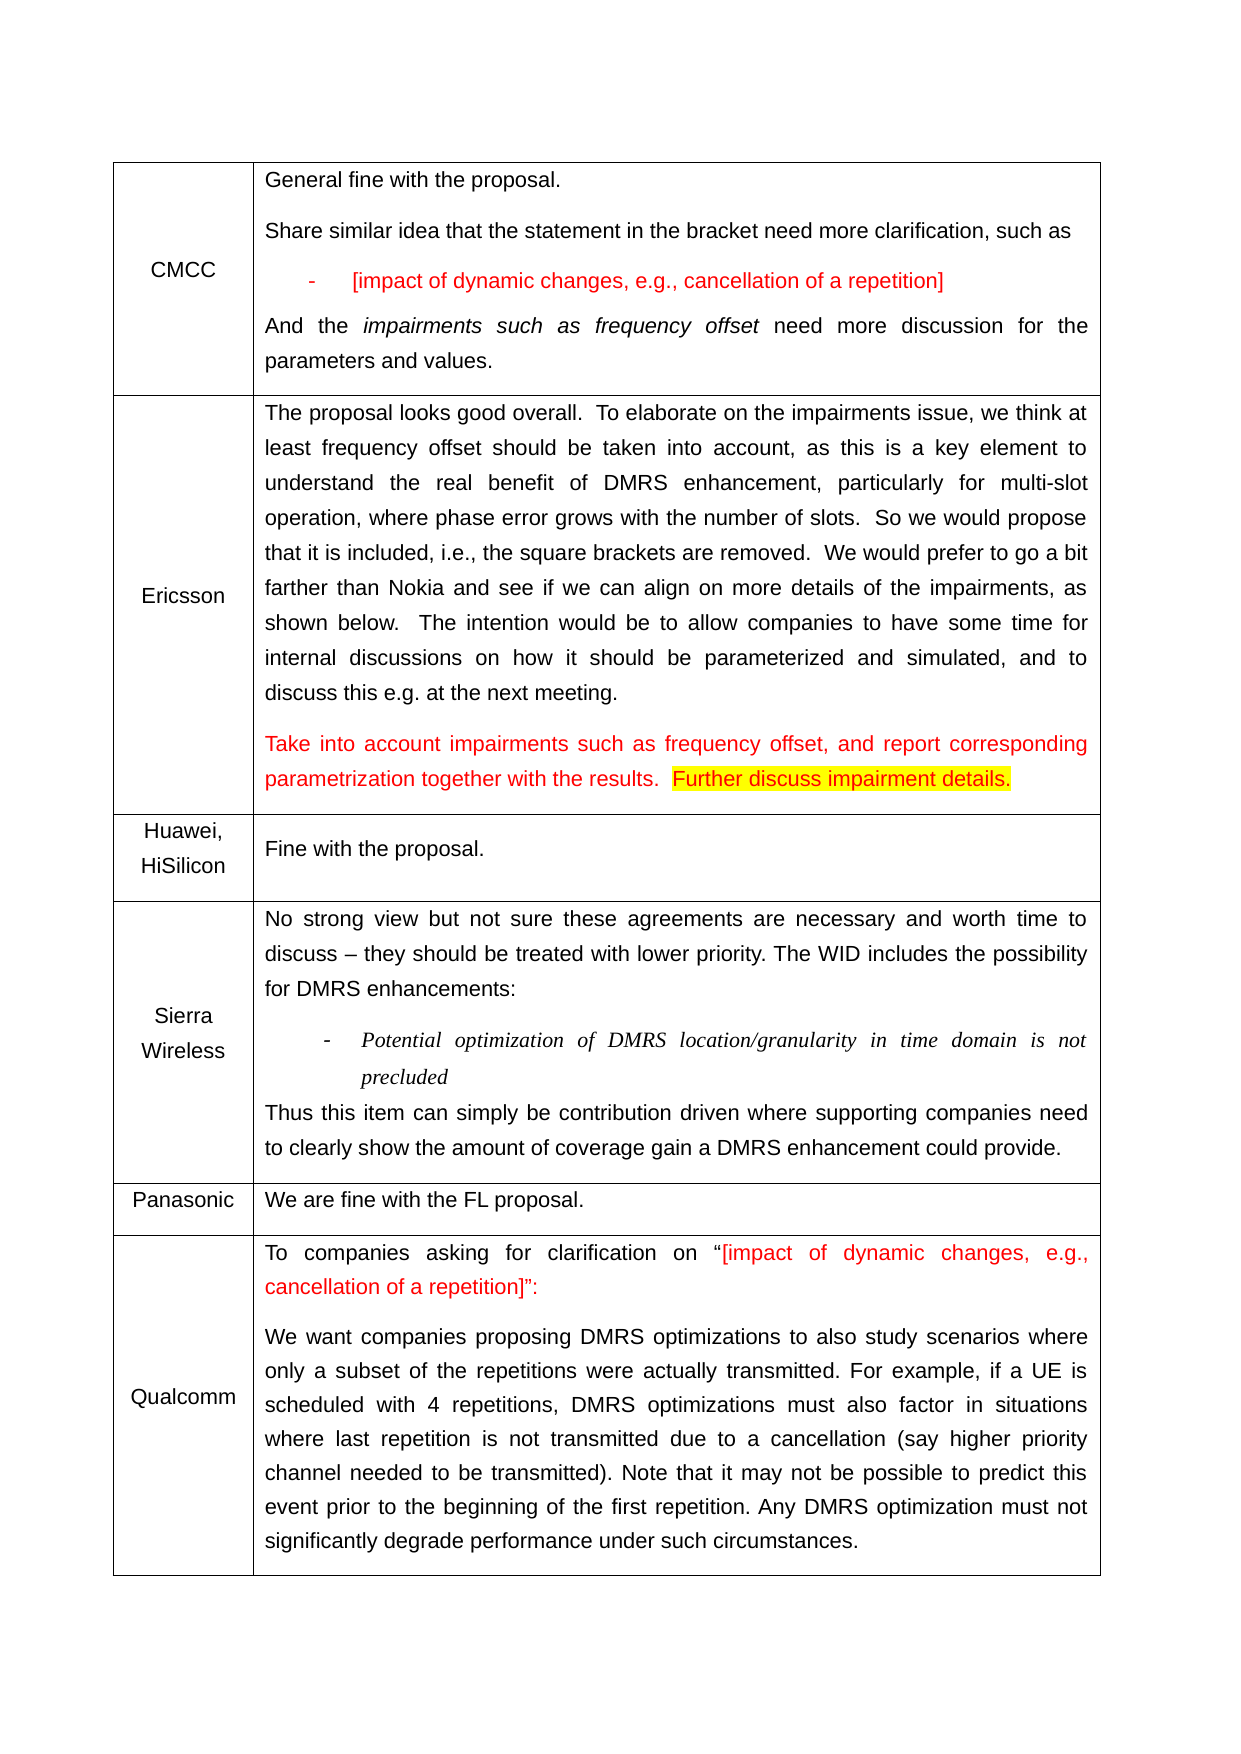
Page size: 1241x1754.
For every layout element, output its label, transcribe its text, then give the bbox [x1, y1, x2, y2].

table_cell Huawei, HiSilicon [114, 815, 253, 901]
table_cell The proposal looks good overall. To elaborate on the impairments issue, we think at least frequency offset should be taken into account, as this is a key element to understand the real benefit of DMRS enhancement, particularly for multi-slot operation, where phase error grows with the number of slots. So we would propose that it is included, i.e., the square brackets are removed. We would prefer to go a bit farther than Nokia and see if we can align on more details of the impairments, as shown below. The intention would be to allow companies to have some time for internal discussions on how it should be parameterized and simulated, and to discuss this e.g. at the next meeting. Take into account impairments such as frequency offset, and report corresponding parametrization together with the results. Further discuss impairment details. [254, 396, 1100, 813]
table_cell Ericsson [114, 396, 253, 813]
table_cell To companies asking for clarification on “[impact of dynamic changes, e.g., cancellation of a repetition]”: We want companies proposing DMRS optimizations to also study scenarios where only a subset of the repetitions were actually transmitted. For example, if a UE is scheduled with 4 repetitions, DMRS optimizations must also factor in situations where last repetition is not transmitted due to a cancellation (say higher priority channel needed to be transmitted). Note that it may not be possible to predict this event prior to the beginning of the first repetition. Any DMRS optimization must not significantly degrade performance under such circumstances. [254, 1236, 1100, 1575]
table_cell CMCC [114, 163, 253, 395]
table_cell Sierra Wireless [114, 902, 253, 1183]
table_cell No strong view but not sure these agreements are necessary and worth time to discuss – they should be treated with lower priority. The WID includes the possibility for DMRS enhancements: Potential optimization of DMRS location/granularity in time domain is not precluded Thus this item can simply be contribution driven where supporting companies need to clearly show the amount of coverage gain a DMRS enhancement could provide. [254, 902, 1100, 1183]
table_cell Panasonic [114, 1184, 253, 1235]
table_cell General fine with the proposal. Share similar idea that the statement in the bracket need more clarification, such as [impact of dynamic changes, e.g., cancellation of a repetition] And the impairments such as frequency offset need more discussion for the parameters and values. [254, 163, 1100, 395]
table_cell Qualcomm [114, 1236, 253, 1575]
table_cell We are fine with the FL proposal. [254, 1184, 1100, 1235]
table_cell Fine with the proposal. [254, 815, 1100, 901]
